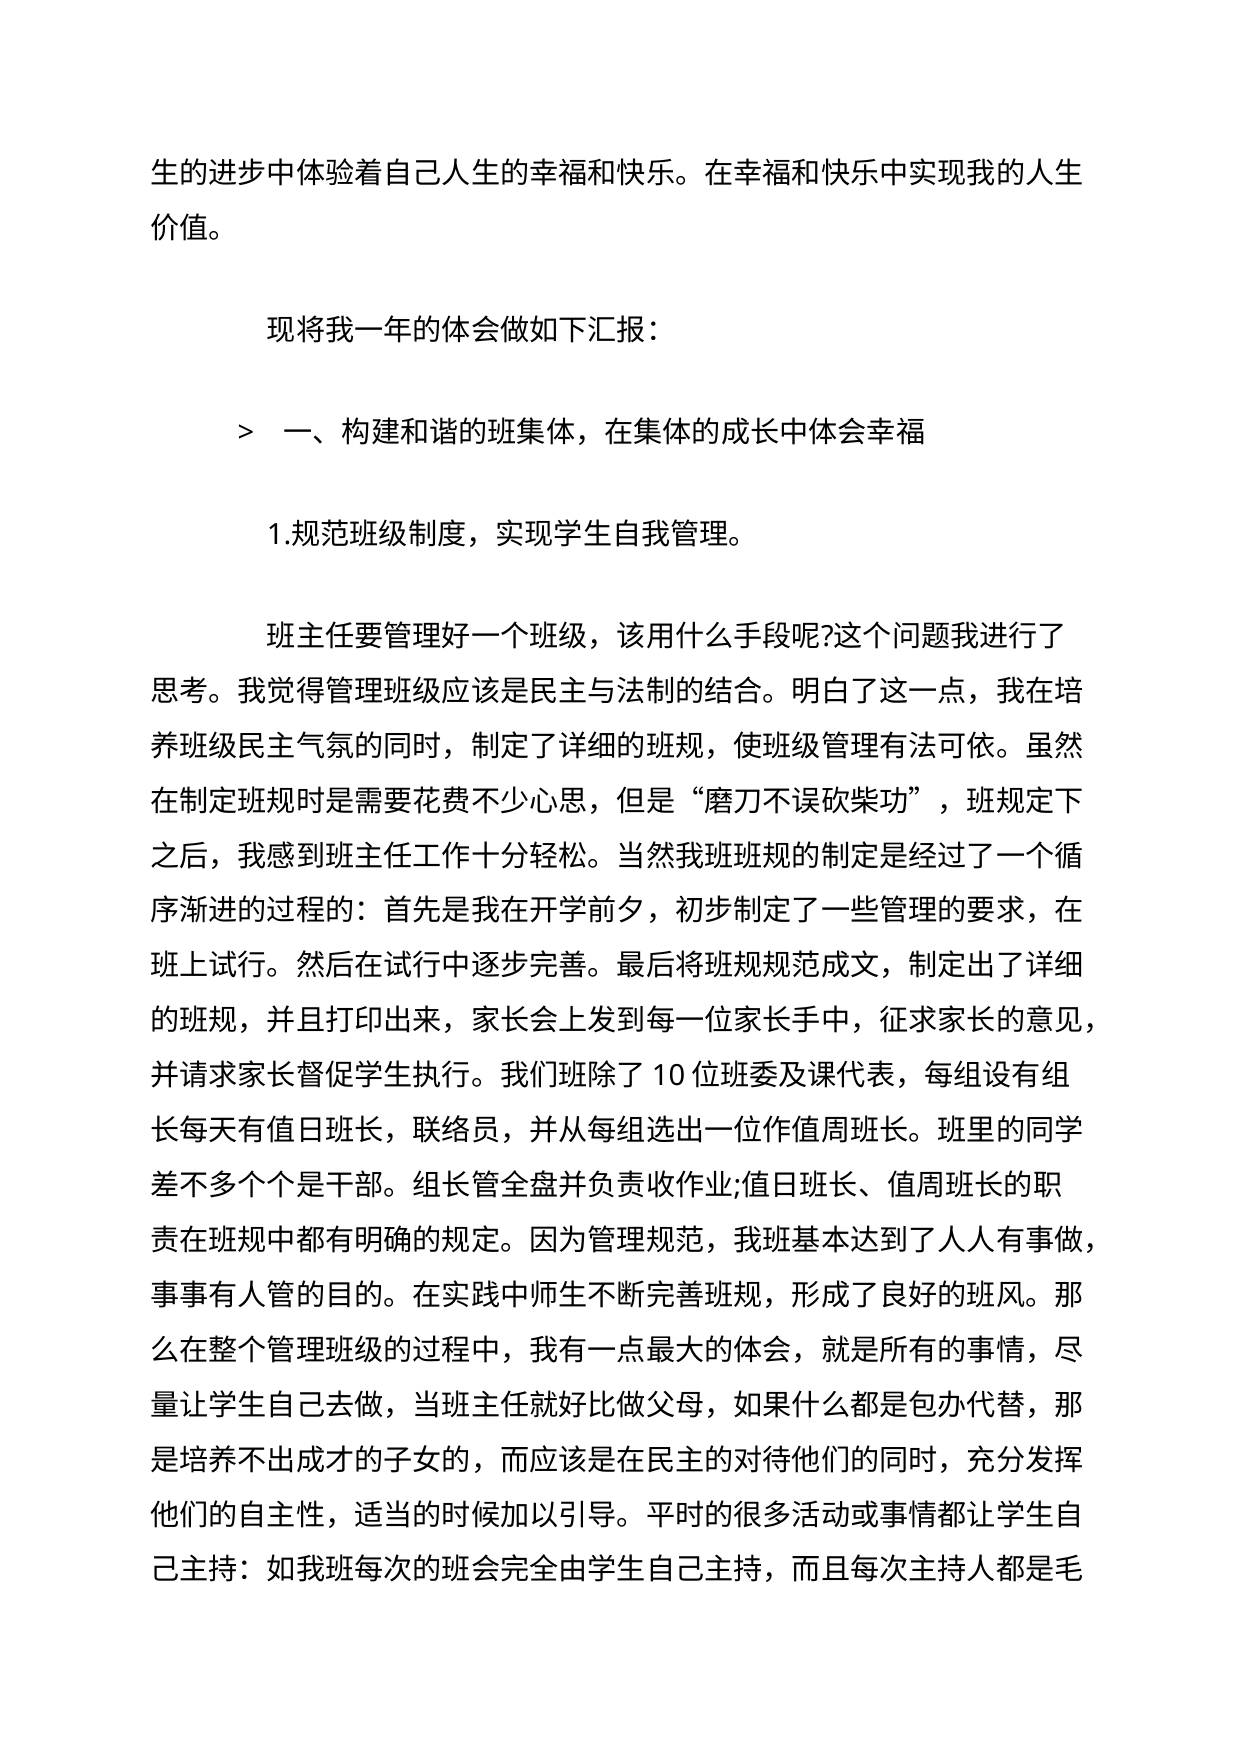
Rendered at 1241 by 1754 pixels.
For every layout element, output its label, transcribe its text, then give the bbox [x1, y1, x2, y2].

text > 一、构建和谐的班集体，在集体的成长中体会幸福 [150, 408, 1090, 451]
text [150, 612, 1090, 1588]
text 1.规范班级制度，实现学生自我管理。 [150, 510, 1090, 553]
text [150, 150, 1090, 247]
text 现将我一年的体会做如下汇报： [150, 307, 1090, 349]
